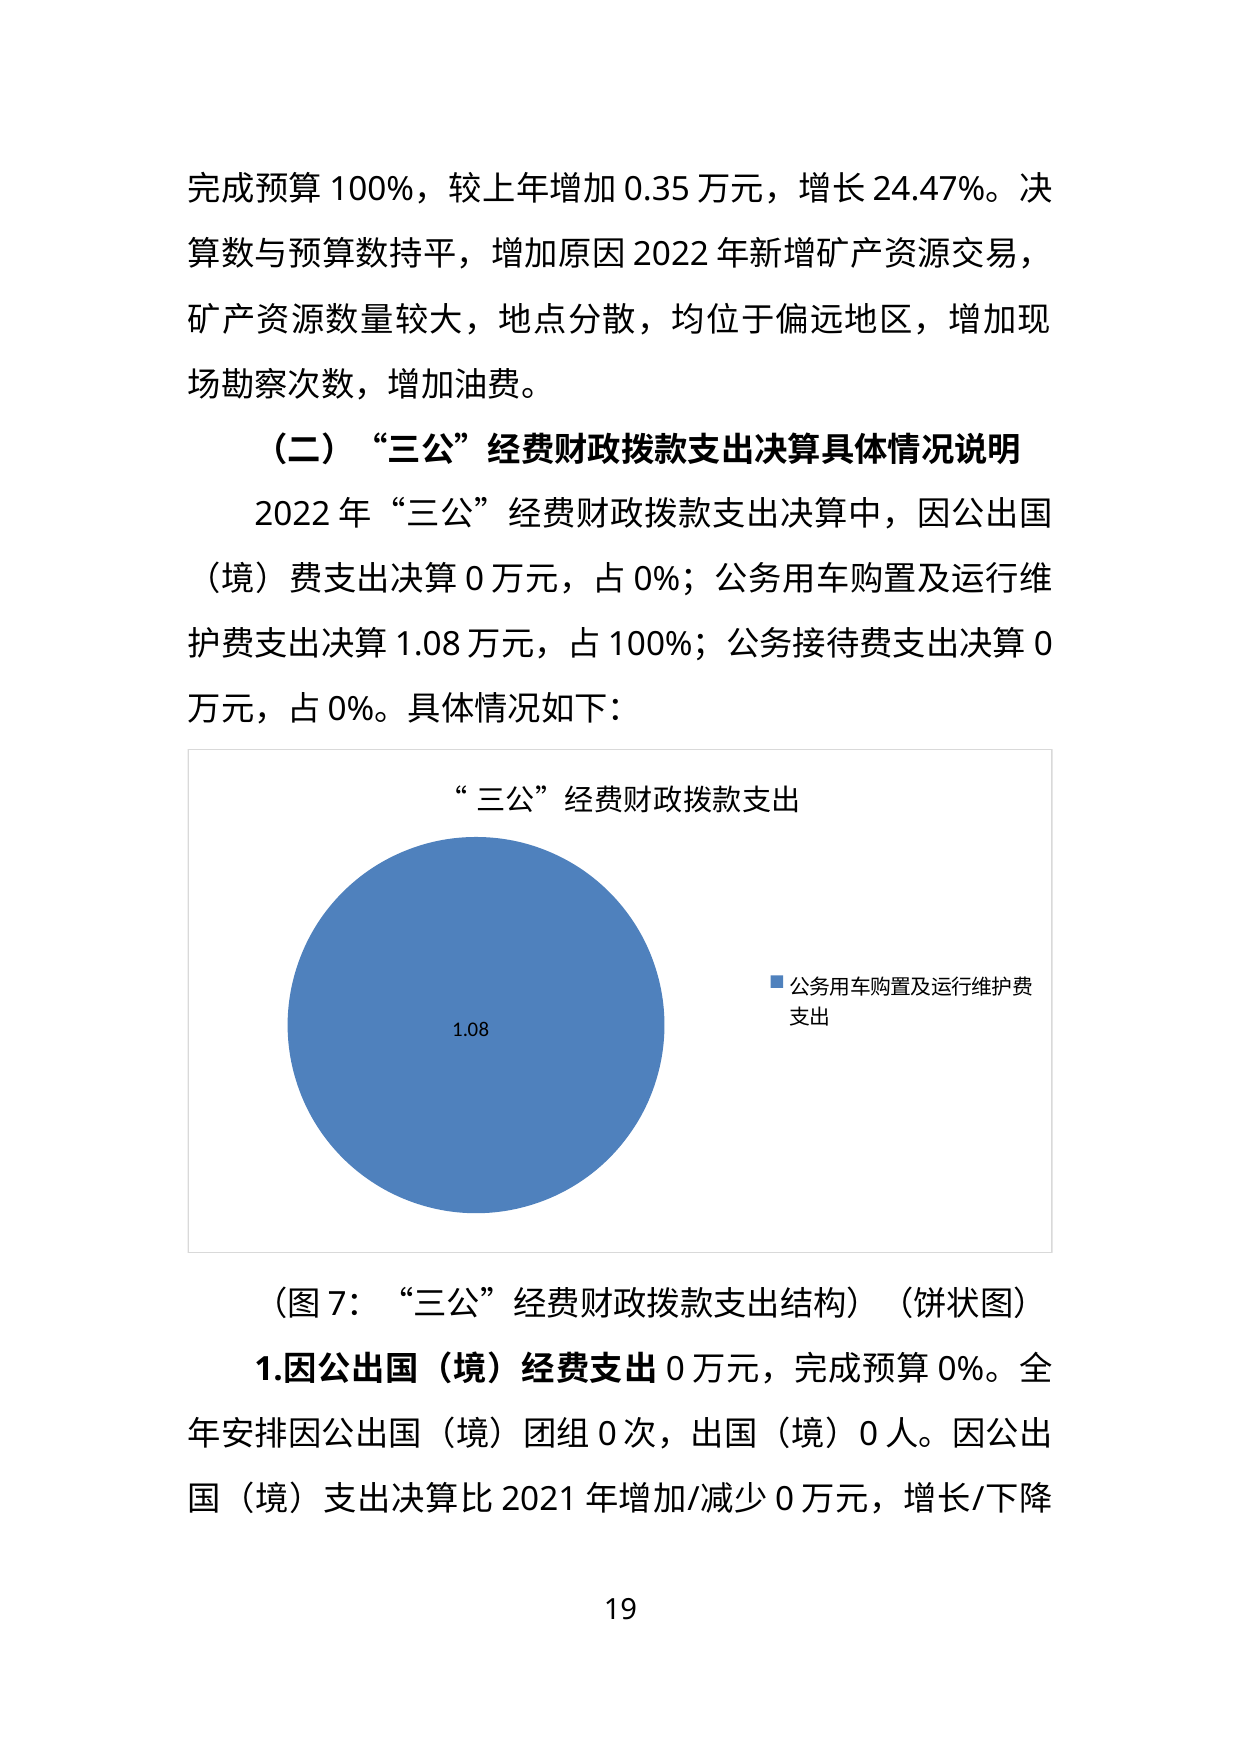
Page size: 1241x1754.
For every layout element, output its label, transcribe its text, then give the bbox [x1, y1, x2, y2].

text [187, 1334, 1053, 1529]
text 2022年“三公”经费财政拨款支出决算中，因公出国（境）费支出决算0万元，占0%；公务用车购置及运行维护费支出决算1.08万元，占100%；公务接待费支出决算0万元，占0%。具体情况如下： [187, 479, 1053, 739]
text （二）“三公”经费财政拨款支出决算具体情况说明 [187, 414, 1053, 479]
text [187, 154, 1053, 414]
text （图7：“三公”经费财政拨款支出结构）（饼状图） [187, 1269, 1053, 1334]
